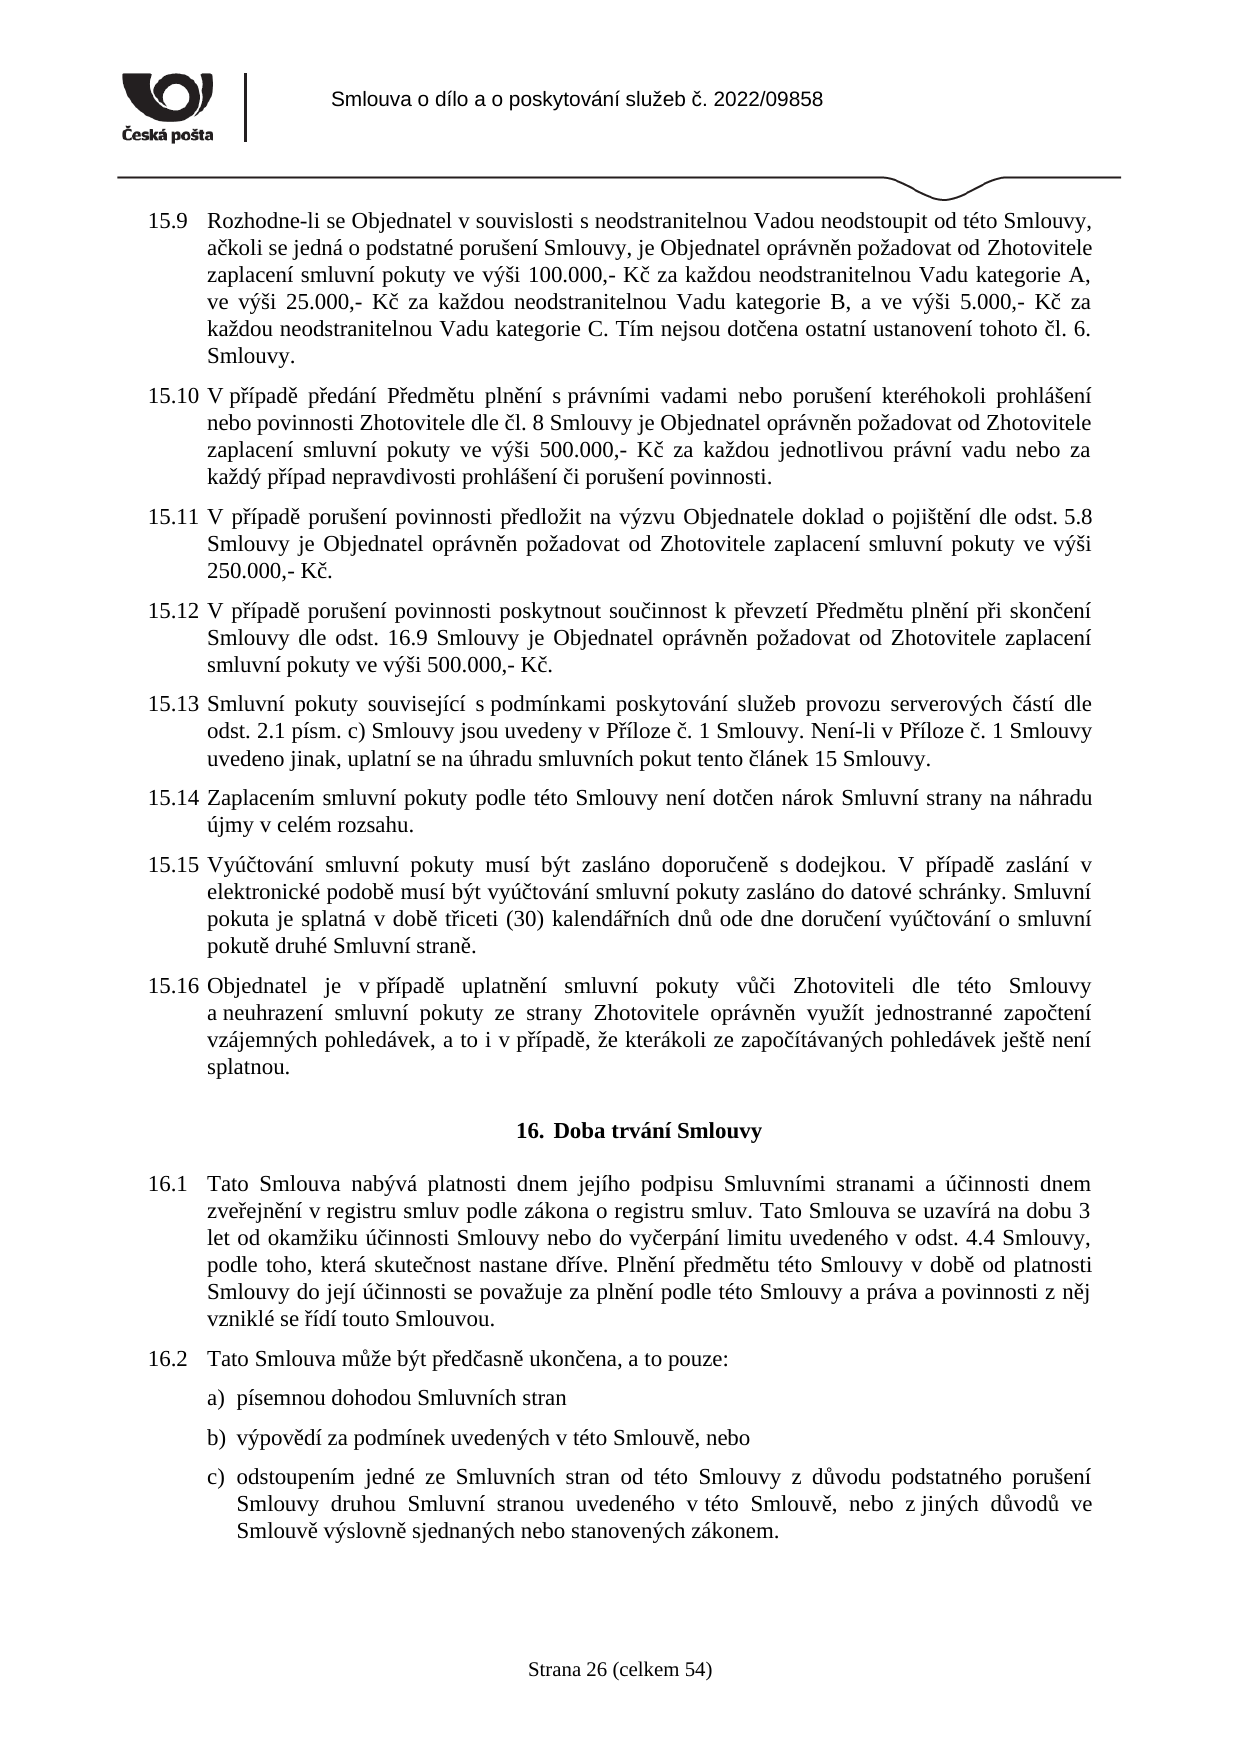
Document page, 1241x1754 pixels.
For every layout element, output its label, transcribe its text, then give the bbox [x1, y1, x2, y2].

list písemnou dohodou Smluvních stran [207, 1384, 1092, 1411]
list Doba trvání Smlouvy [185, 1117, 1092, 1144]
picture [117, 176, 1122, 201]
list Rozhodne-li se Objednatel v souvislosti s neodstranitelnou Vadou neodstoupit od této Smlouvy, ačkoli se jedná o podstatné porušení Smlouvy, je Objednatel oprávněn požadovat od Zhotovitele zaplacení smluvní pokuty ve výši 100.000,- Kč za každou neodstranitelnou Vadu kategorie A, ve výši 25.000,- Kč za každou neodstranitelnou Vadu kategorie B, a ve výši 5.000,- Kč za každou neodstranitelnou Vadu kategorie C. Tím nejsou dotčena ostatní ustanovení tohoto čl. 6. Smlouvy. [148, 207, 1092, 369]
list V případě porušení povinnosti předložit na výzvu Objednatele doklad o pojištění dle odst. 5.8 Smlouvy je Objednatel oprávněn požadovat od Zhotovitele zaplacení smluvní pokuty ve výši 250.000,- Kč. [148, 503, 1092, 584]
list V případě předání Předmětu plnění s právními vadami nebo porušení kteréhokoli prohlášení nebo povinnosti Zhotovitele dle čl. 8 Smlouvy je Objednatel oprávněn požadovat od Zhotovitele zaplacení smluvní pokuty ve výši 500.000,- Kč za každou jednotlivou právní vadu nebo za každý případ nepravdivosti prohlášení či porušení povinnosti. [148, 382, 1092, 490]
list Tato Smlouva může být předčasně ukončena, a to pouze: [148, 1344, 1092, 1371]
list Tato Smlouva nabývá platnosti dnem jejího podpisu Smluvními stranami a účinnosti dnem zveřejnění v registru smluv podle zákona o registru smluv. Tato Smlouva se uzavírá na dobu 3 let od okamžiku účinnosti Smlouvy nebo do vyčerpání limitu uvedeného v odst. 4.4 Smlouvy, podle toho, která skutečnost nastane dříve. Plnění předmětu této Smlouvy v době od platnosti Smlouvy do její účinnosti se považuje za plnění podle této Smlouvy a práva a povinnosti z něj vzniklé se řídí touto Smlouvou. [148, 1169, 1092, 1332]
list výpovědí za podmínek uvedených v této Smlouvě, nebo [207, 1423, 1092, 1451]
list V případě porušení povinnosti poskytnout součinnost k převzetí Předmětu plnění při skončení Smlouvy dle odst. 16.9 Smlouvy je Objednatel oprávněn požadovat od Zhotovitele zaplacení smluvní pokuty ve výši 500.000,- Kč. [148, 596, 1092, 678]
list Vyúčtování smluvní pokuty musí být zasláno doporučeně s dodejkou. V případě zaslání v elektronické podobě musí být vyúčtování smluvní pokuty zasláno do datové schránky. Smluvní pokuta je splatná v době třiceti (30) kalendářních dnů ode dne doručení vyúčtování o smluvní pokutě druhé Smluvní straně. [148, 851, 1092, 959]
list odstoupením jedné ze Smluvních stran od této Smlouvy z důvodu podstatného porušení Smlouvy druhou Smluvní stranou uvedeného v této Smlouvě, nebo z jiných důvodů ve Smlouvě výslovně sjednaných nebo stanovených zákonem. [207, 1463, 1092, 1544]
list Objednatel je v případě uplatnění smluvní pokuty vůči Zhotoviteli dle této Smlouvy a neuhrazení smluvní pokuty ze strany Zhotovitele oprávněn využít jednostranné započtení vzájemných pohledávek, a to i v případě, že kterákoli ze započítávaných pohledávek ještě není splatnou. [148, 971, 1092, 1080]
list Smluvní pokuty související s podmínkami poskytování služeb provozu serverových částí dle odst. 2.1 písm. c) Smlouvy jsou uvedeny v Příloze č. 1 Smlouvy. Není-li v Příloze č. 1 Smlouvy uvedeno jinak, uplatní se na úhradu smluvních pokut tento článek 15 Smlouvy. [148, 690, 1092, 771]
list Zaplacením smluvní pokuty podle této Smlouvy není dotčen nárok Smluvní strany na náhradu újmy v celém rozsahu. [148, 784, 1092, 838]
